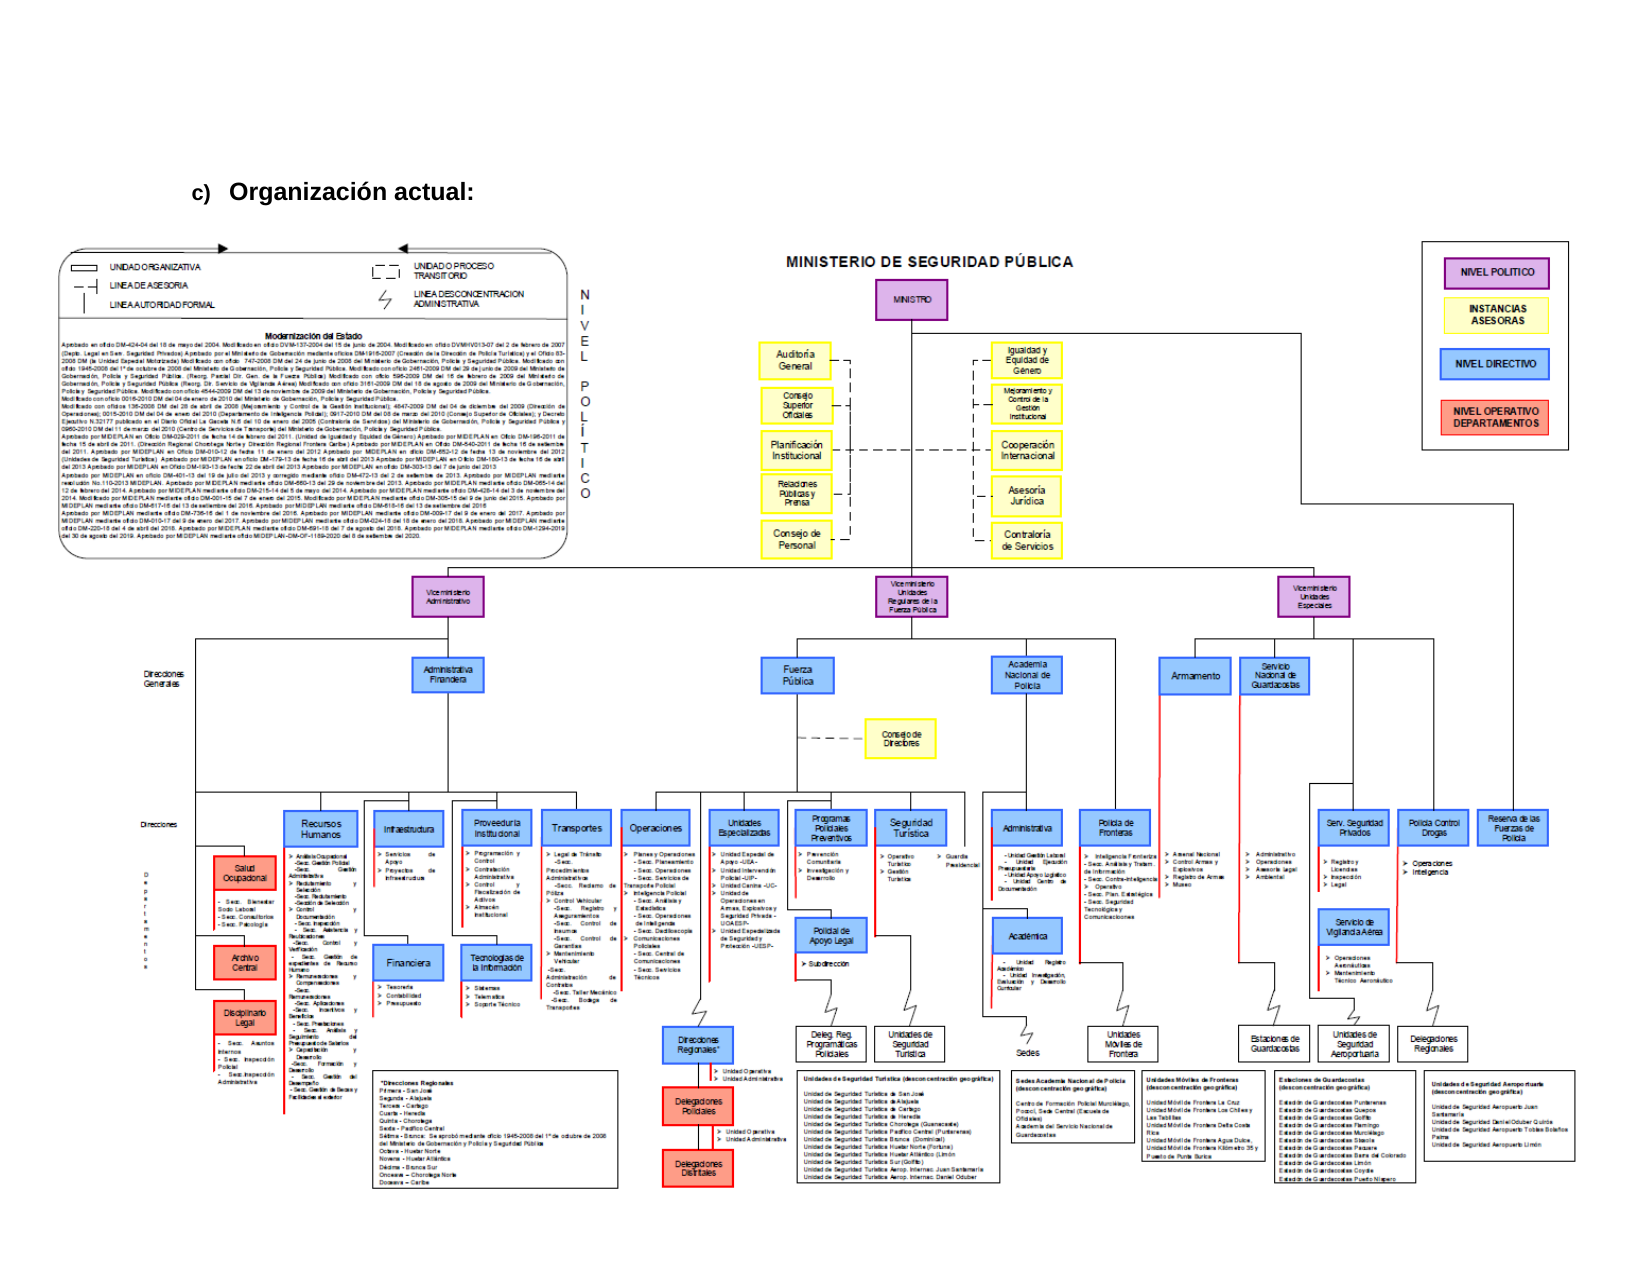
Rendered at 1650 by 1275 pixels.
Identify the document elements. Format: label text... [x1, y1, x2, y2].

list Organización actual: [191, 177, 1502, 206]
